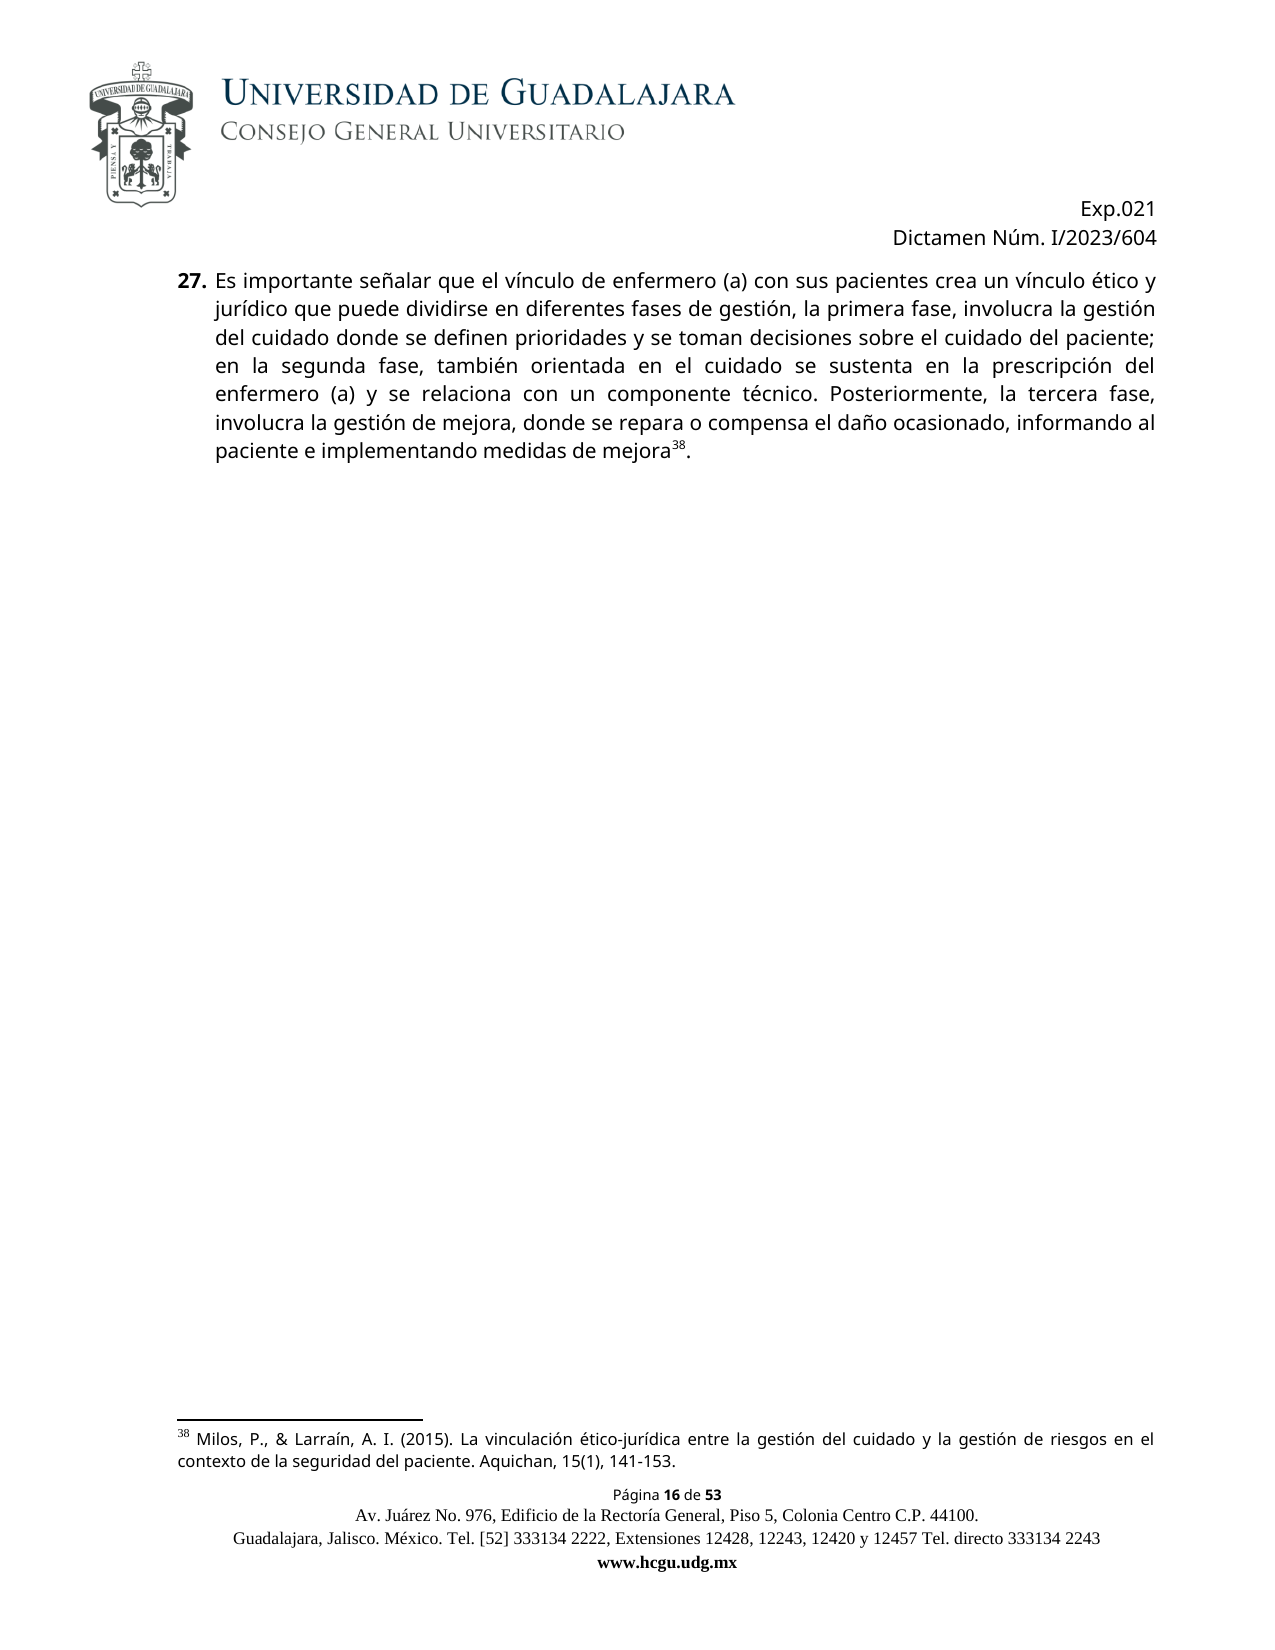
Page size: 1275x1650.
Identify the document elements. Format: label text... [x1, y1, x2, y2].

list Es importante señalar que el vínculo de enfermero (a) con sus pacientes crea un vínculo ético y jurídico que puede dividirse en diferentes fases de gestión, la primera fase, involucra la gestión del cuidado donde se definen prioridades y se toman decisiones sobre el cuidado del paciente; en la segunda fase, también orientada en el cuidado se sustenta en la prescripción del enfermero (a) y se relaciona con un componente técnico. Posteriormente, la tercera fase, involucra la gestión de mejora, donde se repara o compensa el daño ocasionado, informando al paciente e implementando medidas de mejora. [177, 266, 1157, 465]
picture [1, 1, 1274, 268]
